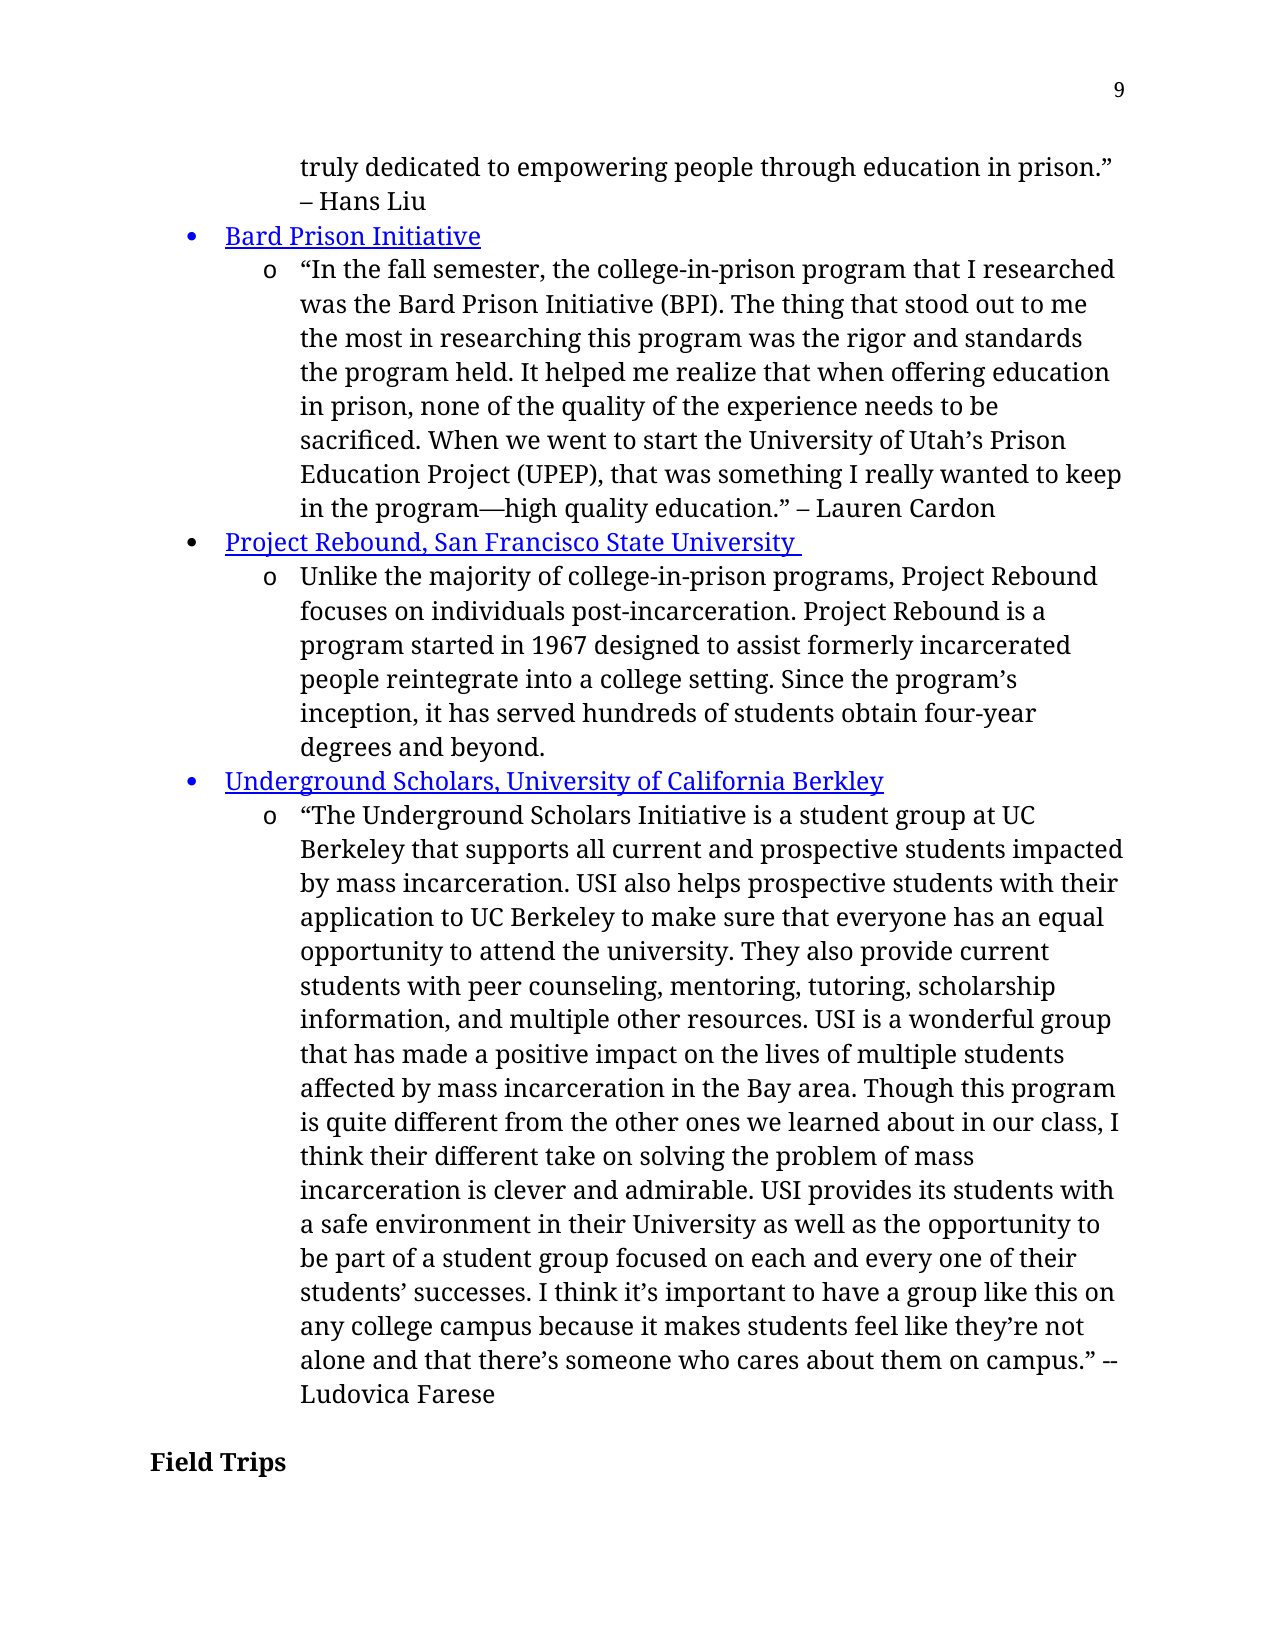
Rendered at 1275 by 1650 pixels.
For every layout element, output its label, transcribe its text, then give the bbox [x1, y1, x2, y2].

list Project Rebound, San Francisco State University [187, 525, 1125, 559]
list Underground Scholars, University of California Berkley [187, 763, 1125, 798]
text Field Trips [150, 1445, 1125, 1479]
list “The Underground Scholars Initiative is a student group at UC Berkeley that supports all current and prospective students impacted by mass incarceration. USI also helps prospective students with their application to UC Berkeley to make sure that everyone has an equal opportunity to attend the university. They also provide current students with peer counseling, mentoring, tutoring, scholarship information, and multiple other resources. USI is a wonderful group that has made a positive impact on the lives of multiple students affected by mass incarceration in the Bay area. Though this program is quite different from the other ones we learned about in our class, I think their different take on solving the problem of mass incarceration is clever and admirable. USI provides its students with a safe environment in their University as well as the opportunity to be part of a student group focused on each and every one of their students’ successes. I think it’s important to have a group like this on any college campus because it makes students feel like they’re not alone and that there’s someone who cares about them on campus.” -- Ludovica Farese [262, 798, 1125, 1411]
list Unlike the majority of college-in-prison programs, Project Rebound focuses on individuals post-incarceration. Project Rebound is a program started in 1967 designed to assist formerly incarcerated people reintegrate into a college setting. Since the program’s inception, it has served hundreds of students obtain four-year degrees and beyond. [262, 559, 1125, 763]
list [262, 150, 1125, 218]
list “In the fall semester, the college-in-prison program that I researched was the Bard Prison Initiative (BPI). The thing that stood out to me the most in researching this program was the rigor and standards the program held. It helped me realize that when offering education in prison, none of the quality of the experience needs to be sacrificed. When we went to start the University of Utah’s Prison Education Project (UPEP), that was something I really wanted to keep in the program—high quality education.” – Lauren Cardon [262, 252, 1125, 525]
list Bard Prison Initiative [187, 218, 1125, 252]
